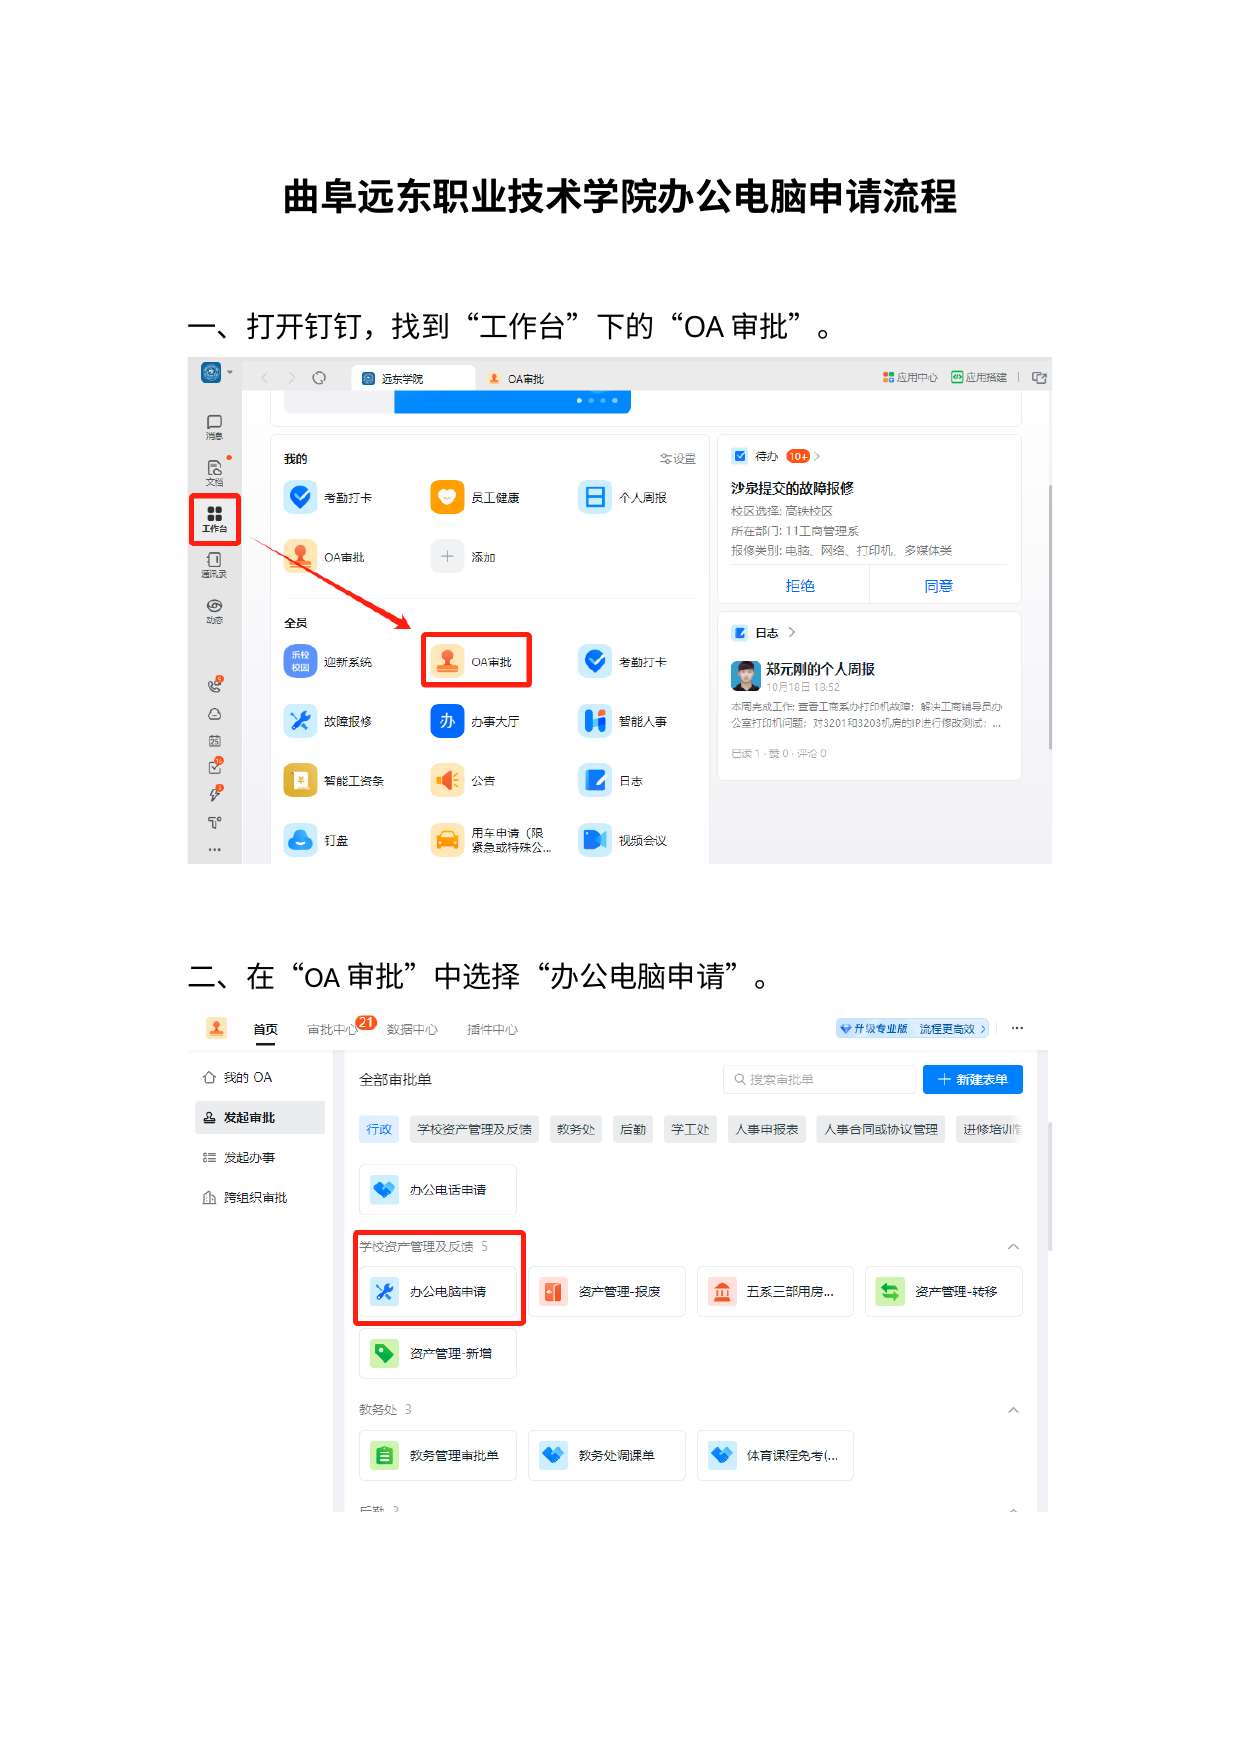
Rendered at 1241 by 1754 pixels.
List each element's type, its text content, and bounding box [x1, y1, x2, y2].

picture [187, 1007, 1053, 1512]
text 曲阜远东职业技术学院办公电脑申请流程 [187, 162, 1053, 227]
list 二、在“OA审批”中选择“办公电脑申请”。 [187, 942, 1053, 1007]
picture [187, 357, 1053, 864]
list 一、打开钉钉，找到“工作台”下的“OA审批”。 [187, 292, 1053, 357]
